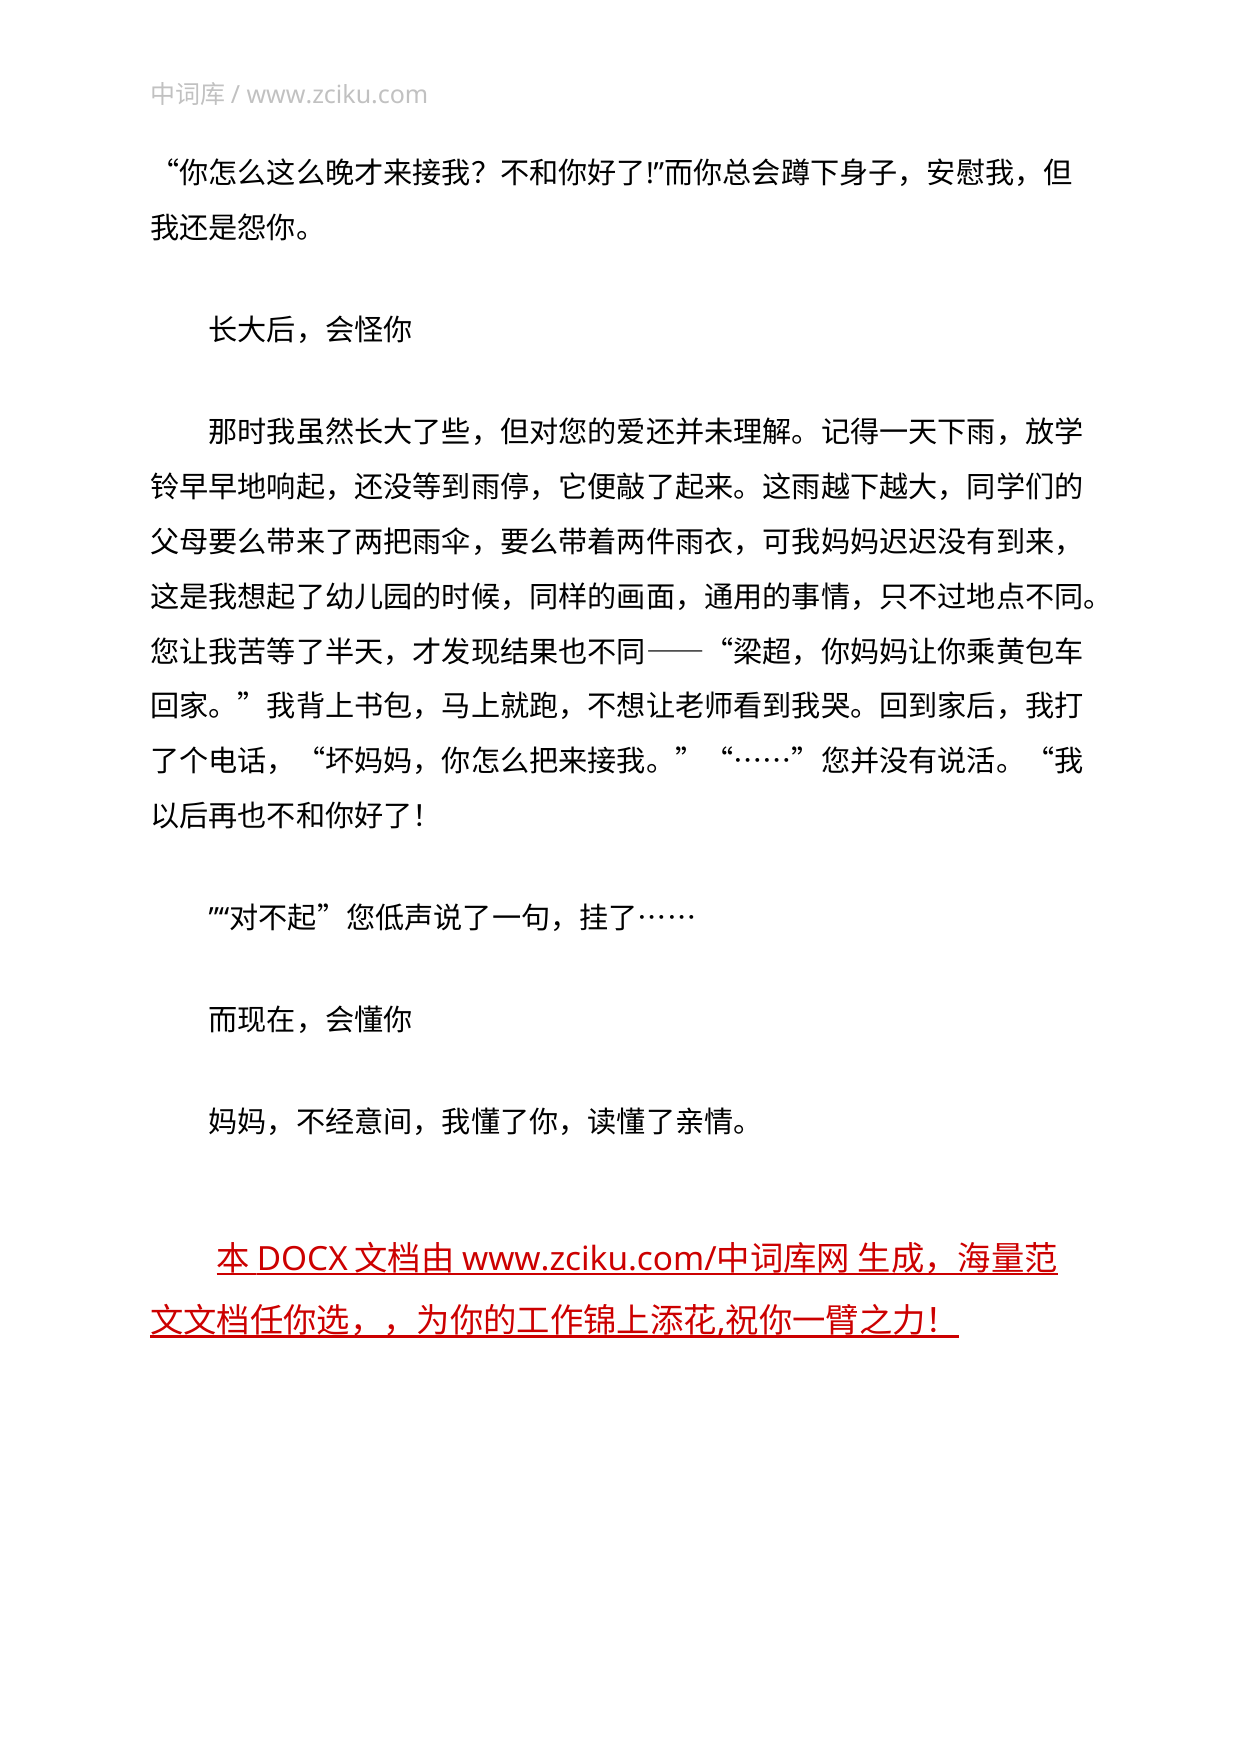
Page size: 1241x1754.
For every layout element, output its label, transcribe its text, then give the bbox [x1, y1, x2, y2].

text 那时我虽然长大了些，但对您的爱还并未理解。记得一天下雨，放学铃早早地响起，还没等到雨停，它便敲了起来。这雨越下越大，同学们的父母要么带来了两把雨伞，要么带着两件雨衣，可我妈妈迟迟没有到来，这是我想起了幼儿园的时候，同样的画面，通用的事情，只不过地点不同。您让我苦等了半天，才发现结果也不同——“梁超，你妈妈让你乘黄包车回家。”我背上书包，马上就跑，不想让老师看到我哭。回到家后，我打了个电话，“坏妈妈，你怎么把来接我。”“……”您并没有说活。“我以后再也不和你好了！ [150, 408, 1090, 835]
text 本DOCX文档由 www.zciku.com/中词库网 生成，海量范文文档任你选，，为你的工作锦上添花,祝你一臂之力！ [150, 1231, 1090, 1343]
text 妈妈，不经意间，我懂了你，读懂了亲情。 [150, 1098, 1090, 1141]
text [150, 150, 1090, 247]
text 而现在，会懂你 [150, 997, 1090, 1039]
text 长大后，会怪你 [150, 307, 1090, 349]
text ”“对不起”您低声说了一句，挂了…… [150, 894, 1090, 937]
